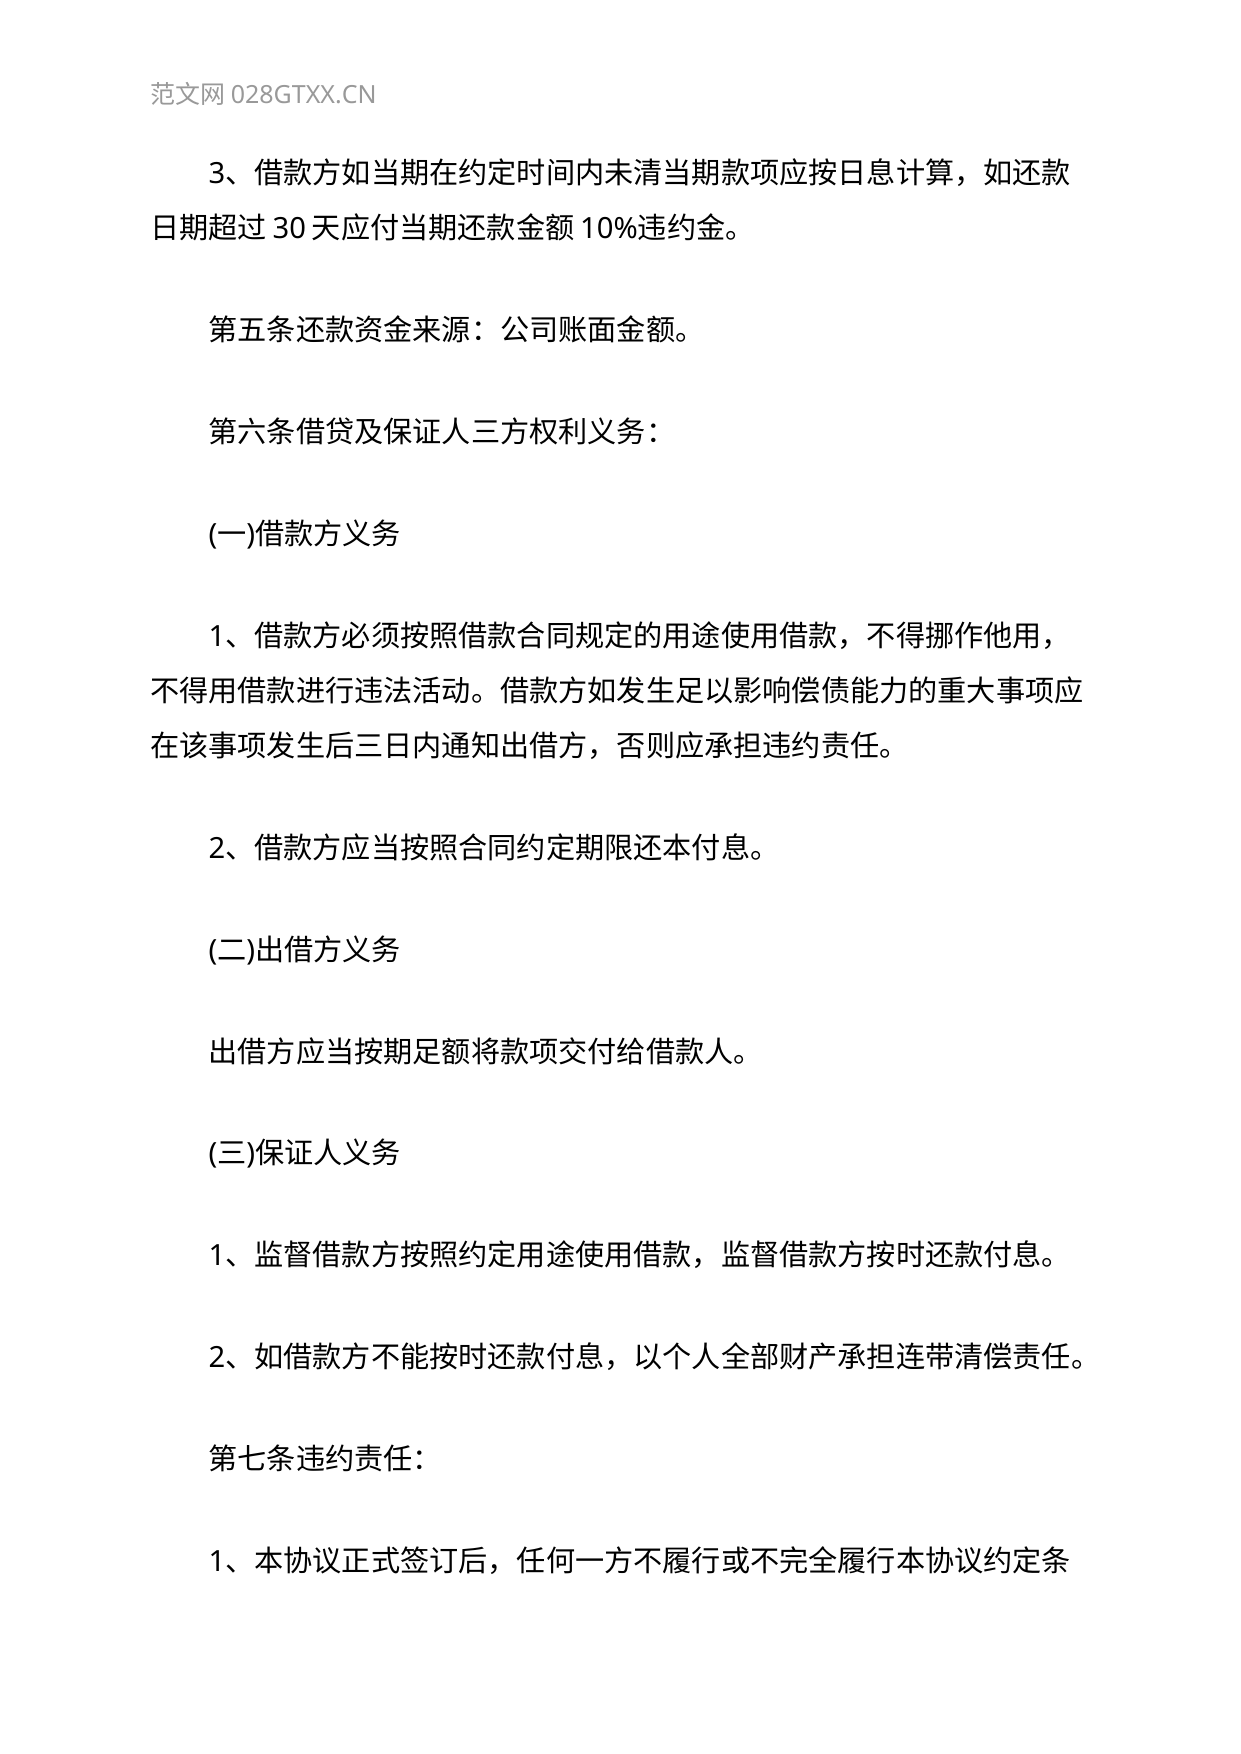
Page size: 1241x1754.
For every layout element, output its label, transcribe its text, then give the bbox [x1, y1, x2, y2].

text 第五条还款资金来源：公司账面金额。 [150, 307, 1090, 349]
text 2、如借款方不能按时还款付息，以个人全部财产承担连带清偿责任。 [150, 1334, 1090, 1376]
text (一)借款方义务 [150, 511, 1090, 553]
text 出借方应当按期足额将款项交付给借款人。 [150, 1028, 1090, 1070]
text 第六条借贷及保证人三方权利义务： [150, 409, 1090, 451]
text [150, 1538, 1090, 1580]
text 2、借款方应当按照合同约定期限还本付息。 [150, 824, 1090, 867]
text 3、借款方如当期在约定时间内未清当期款项应按日息计算，如还款日期超过30天应付当期还款金额10%违约金。 [150, 150, 1090, 247]
text 第七条违约责任： [150, 1436, 1090, 1478]
text (二)出借方义务 [150, 926, 1090, 968]
text 1、借款方必须按照借款合同规定的用途使用借款，不得挪作他用，不得用借款进行违法活动。借款方如发生足以影响偿债能力的重大事项应在该事项发生后三日内通知出借方，否则应承担违约责任。 [150, 612, 1090, 765]
text 1、监督借款方按照约定用途使用借款，监督借款方按时还款付息。 [150, 1232, 1090, 1274]
text (三)保证人义务 [150, 1130, 1090, 1172]
